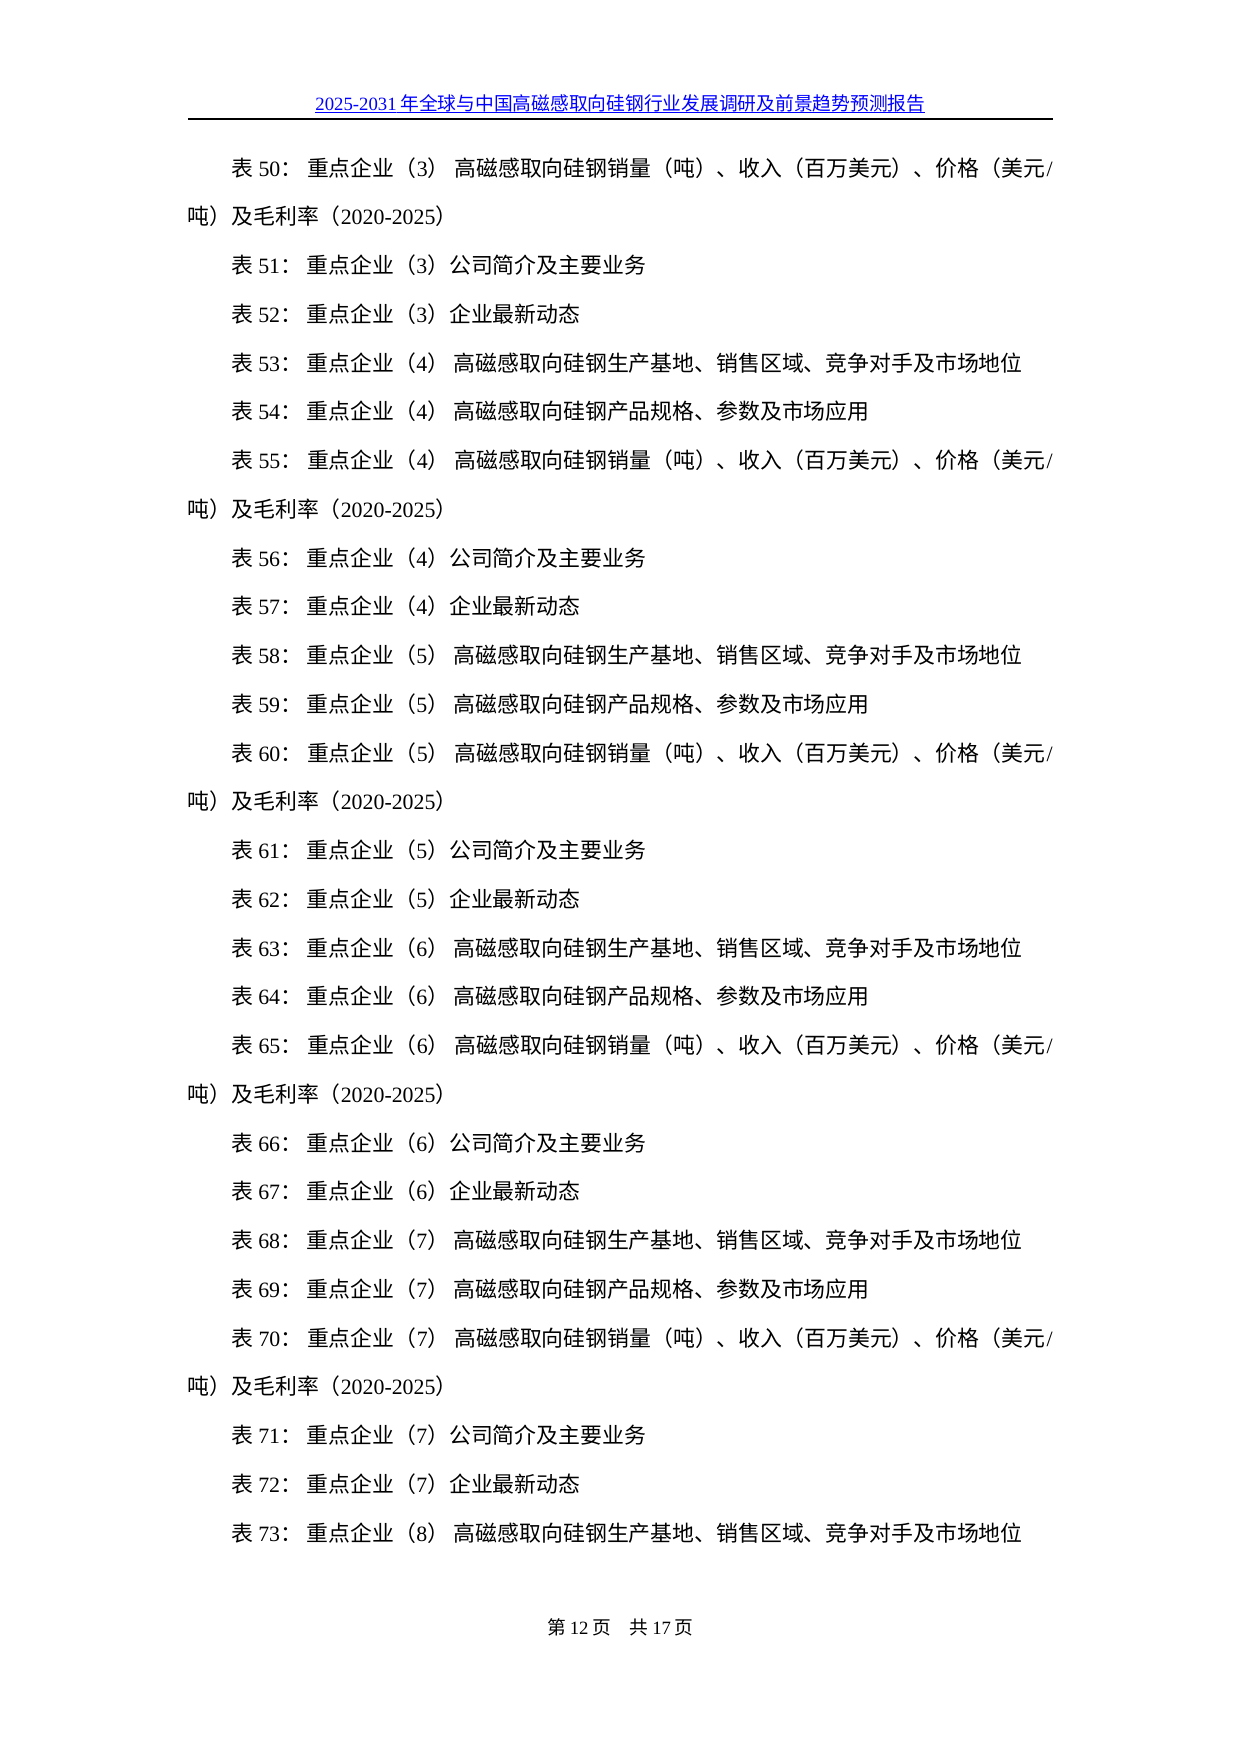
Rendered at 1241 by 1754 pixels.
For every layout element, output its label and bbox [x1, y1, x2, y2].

text [187, 150, 1053, 1548]
